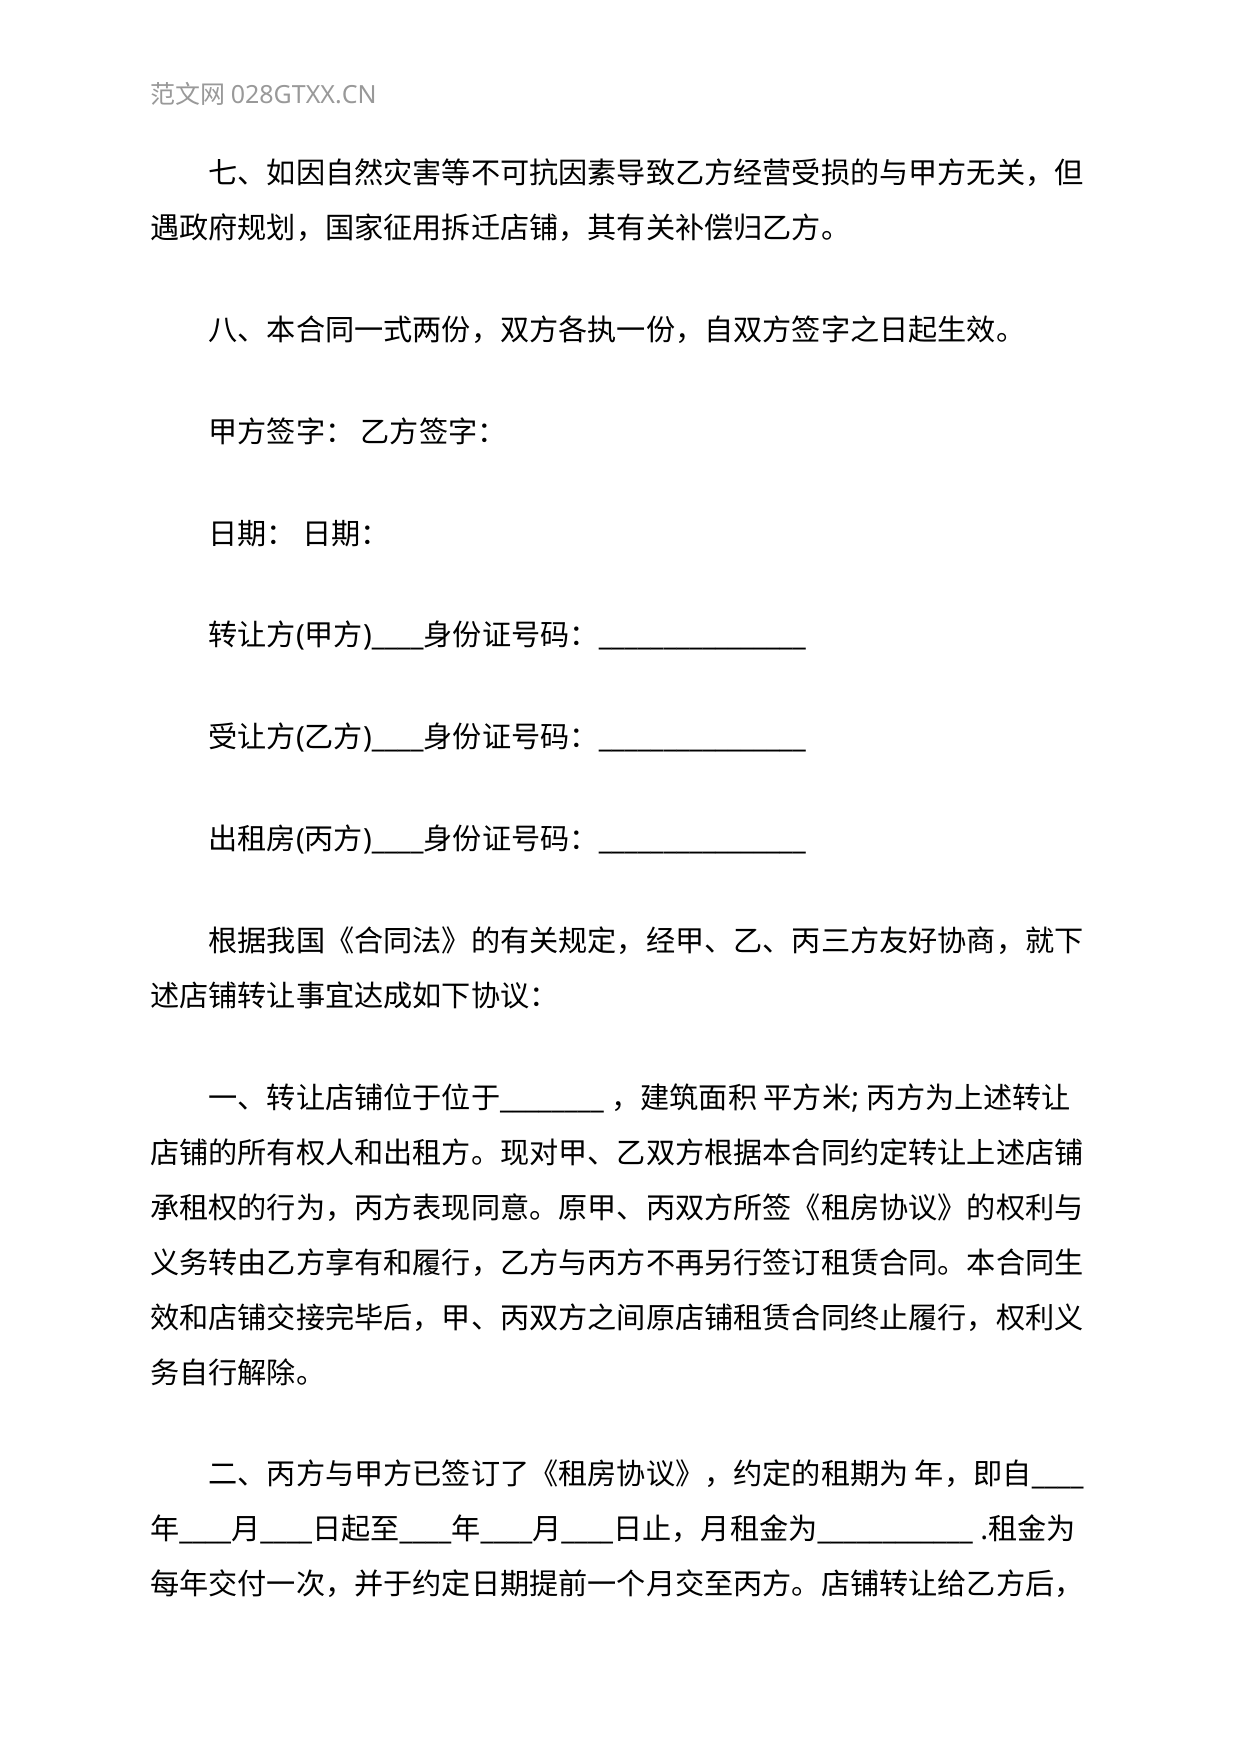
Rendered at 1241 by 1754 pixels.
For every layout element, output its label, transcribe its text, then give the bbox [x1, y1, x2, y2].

text 转让方(甲方)____身份证号码：________________ [150, 612, 1090, 654]
text 八、本合同一式两份，双方各执一份，自双方签字之日起生效。 [150, 307, 1090, 349]
text 七、如因自然灾害等不可抗因素导致乙方经营受损的与甲方无关，但遇政府规划，国家征用拆迁店铺，其有关补偿归乙方。 [150, 150, 1090, 247]
text 一、转让店铺位于位于________ ，建筑面积 平方米; 丙方为上述转让店铺的所有权人和出租方。现对甲、乙双方根据本合同约定转让上述店铺承租权的行为，丙方表现同意。原甲、丙双方所签《租房协议》的权利与义务转由乙方享有和履行，乙方与丙方不再另行签订租赁合同。本合同生效和店铺交接完毕后，甲、丙双方之间原店铺租赁合同终止履行，权利义务自行解除。 [150, 1074, 1090, 1391]
text 甲方签字： 乙方签字： [150, 408, 1090, 451]
text 出租房(丙方)____身份证号码：________________ [150, 816, 1090, 858]
text 受让方(乙方)____身份证号码：________________ [150, 714, 1090, 756]
text 根据我国《合同法》的有关规定，经甲、乙、丙三方友好协商，就下述店铺转让事宜达成如下协议： [150, 918, 1090, 1015]
text 日期： 日期： [150, 510, 1090, 552]
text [150, 1451, 1090, 1603]
